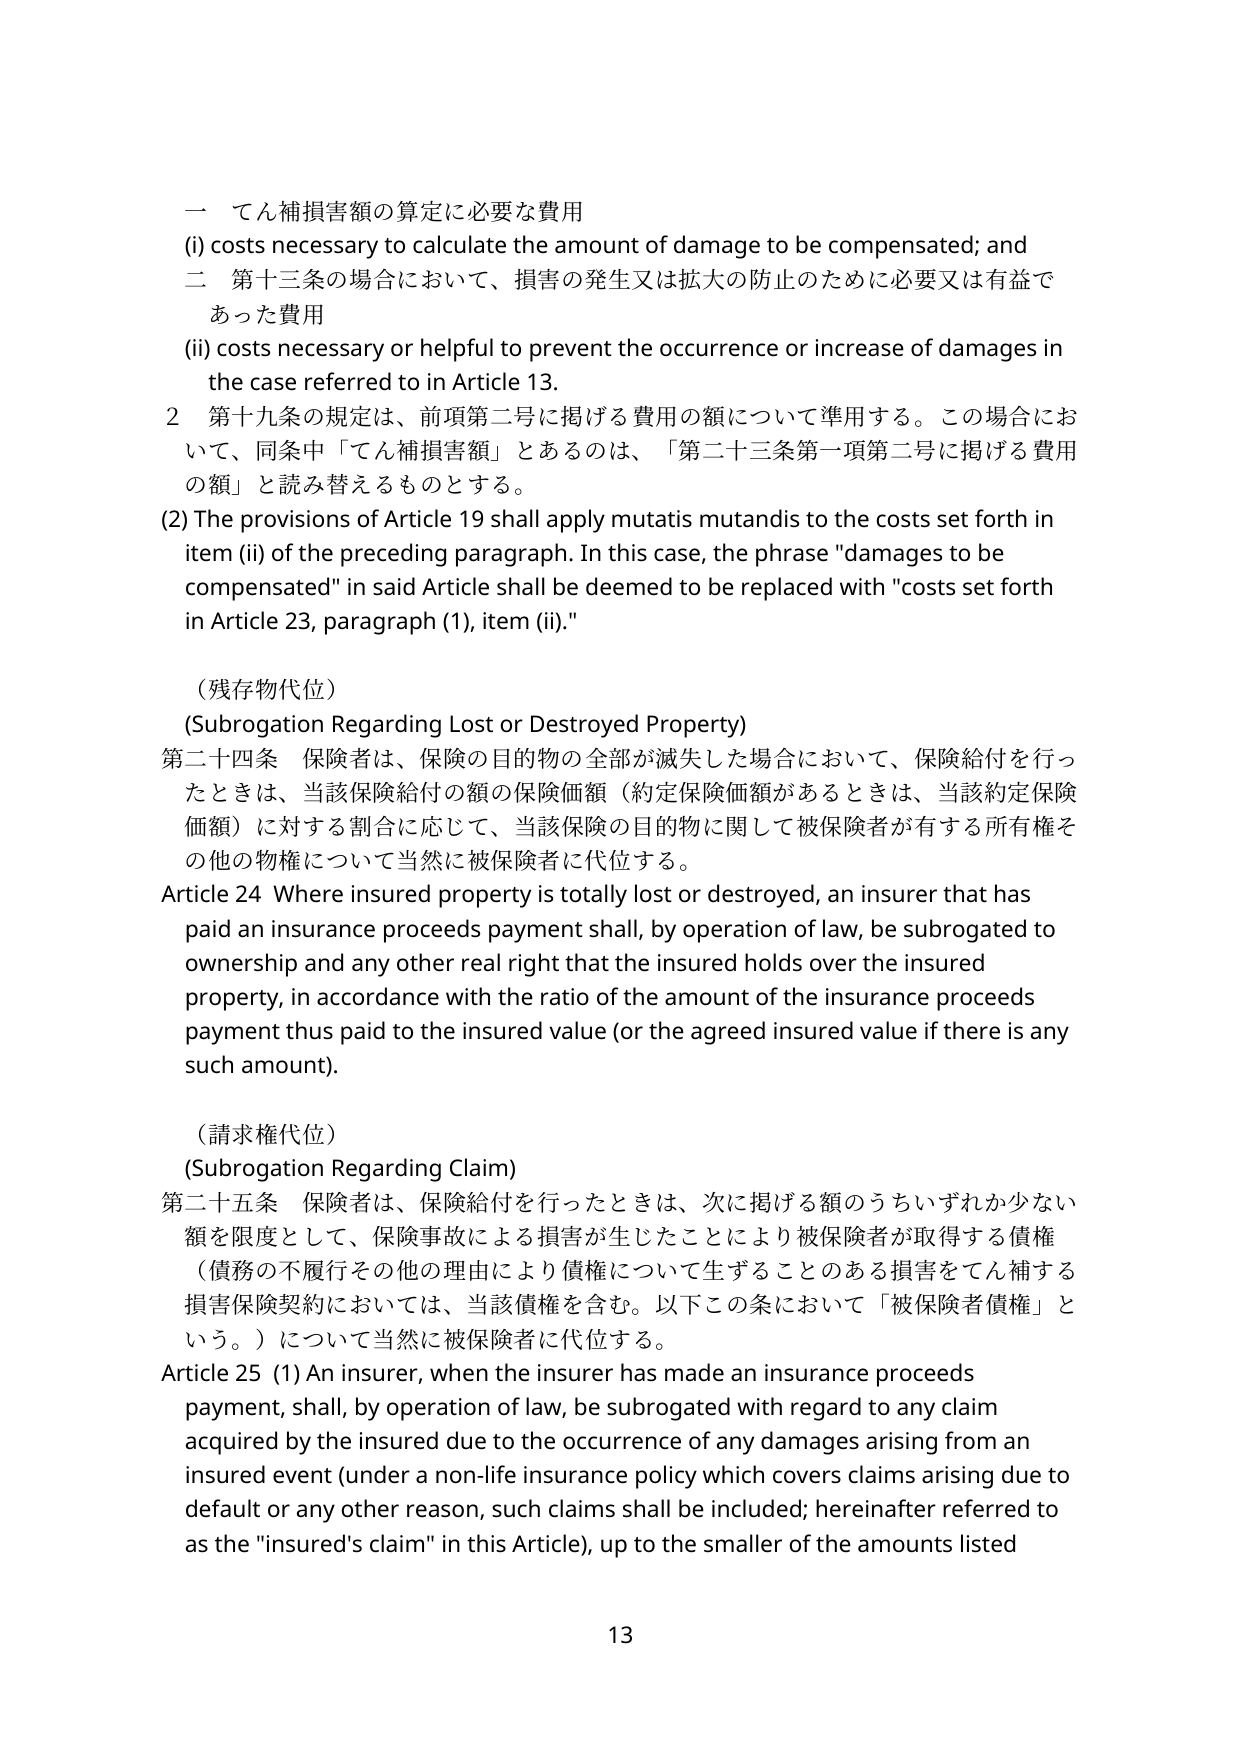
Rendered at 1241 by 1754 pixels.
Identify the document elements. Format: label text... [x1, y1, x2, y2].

text 第二十五条 保険者は、保険給付を行ったときは、次に掲げる額のうちいずれか少ない額を限度として、保険事故による損害が生じたことにより被保険者が取得する債権（債務の不履行その他の理由により債権について生ずることのある損害をてん補する損害保険契約においては、当該債権を含む。以下この条において「被保険者債権」という。）について当然に被保険者に代位する。 [161, 1184, 1079, 1355]
text （請求権代位） [184, 1116, 1079, 1150]
text 二 第十三条の場合において、損害の発生又は拡大の防止のために必要又は有益であった費用 [184, 262, 1079, 330]
text 一 てん補損害額の算定に必要な費用 [184, 194, 1079, 228]
text (2) The provisions of Article 19 shall apply mutatis mutandis to the costs set forth in item (ii) of the preceding paragraph. In this case, the phrase "damages to be compensated" in said Article shall be deemed to be replaced with "costs set forth in Article 23, paragraph (1), item (ii)." [161, 501, 1079, 638]
text (Subrogation Regarding Lost or Destroyed Property) [184, 706, 1079, 740]
text (Subrogation Regarding Claim) [184, 1150, 1079, 1184]
text Article 24 Where insured property is totally lost or destroyed, an insurer that has paid an insurance proceeds payment shall, by operation of law, be subrogated to ownership and any other real right that the insured holds over the insured property, in accordance with the ratio of the amount of the insurance proceeds payment thus paid to the insured value (or the agreed insured value if there is any such amount). [161, 877, 1079, 1082]
text （残存物代位） [184, 672, 1079, 706]
text (ii) costs necessary or helpful to prevent the occurrence or increase of damages in the case referred to in Article 13. [184, 330, 1079, 399]
text ２ 第十九条の規定は、前項第二号に掲げる費用の額について準用する。この場合において、同条中「てん補損害額」とあるのは、「第二十三条第一項第二号に掲げる費用の額」と読み替えるものとする。 [161, 399, 1079, 501]
text 第二十四条 保険者は、保険の目的物の全部が滅失した場合において、保険給付を行ったときは、当該保険給付の額の保険価額（約定保険価額があるときは、当該約定保険価額）に対する割合に応じて、当該保険の目的物に関して被保険者が有する所有権その他の物権について当然に被保険者に代位する。 [161, 740, 1079, 877]
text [161, 1355, 1079, 1560]
text (i) costs necessary to calculate the amount of damage to be compensated; and [184, 228, 1079, 262]
